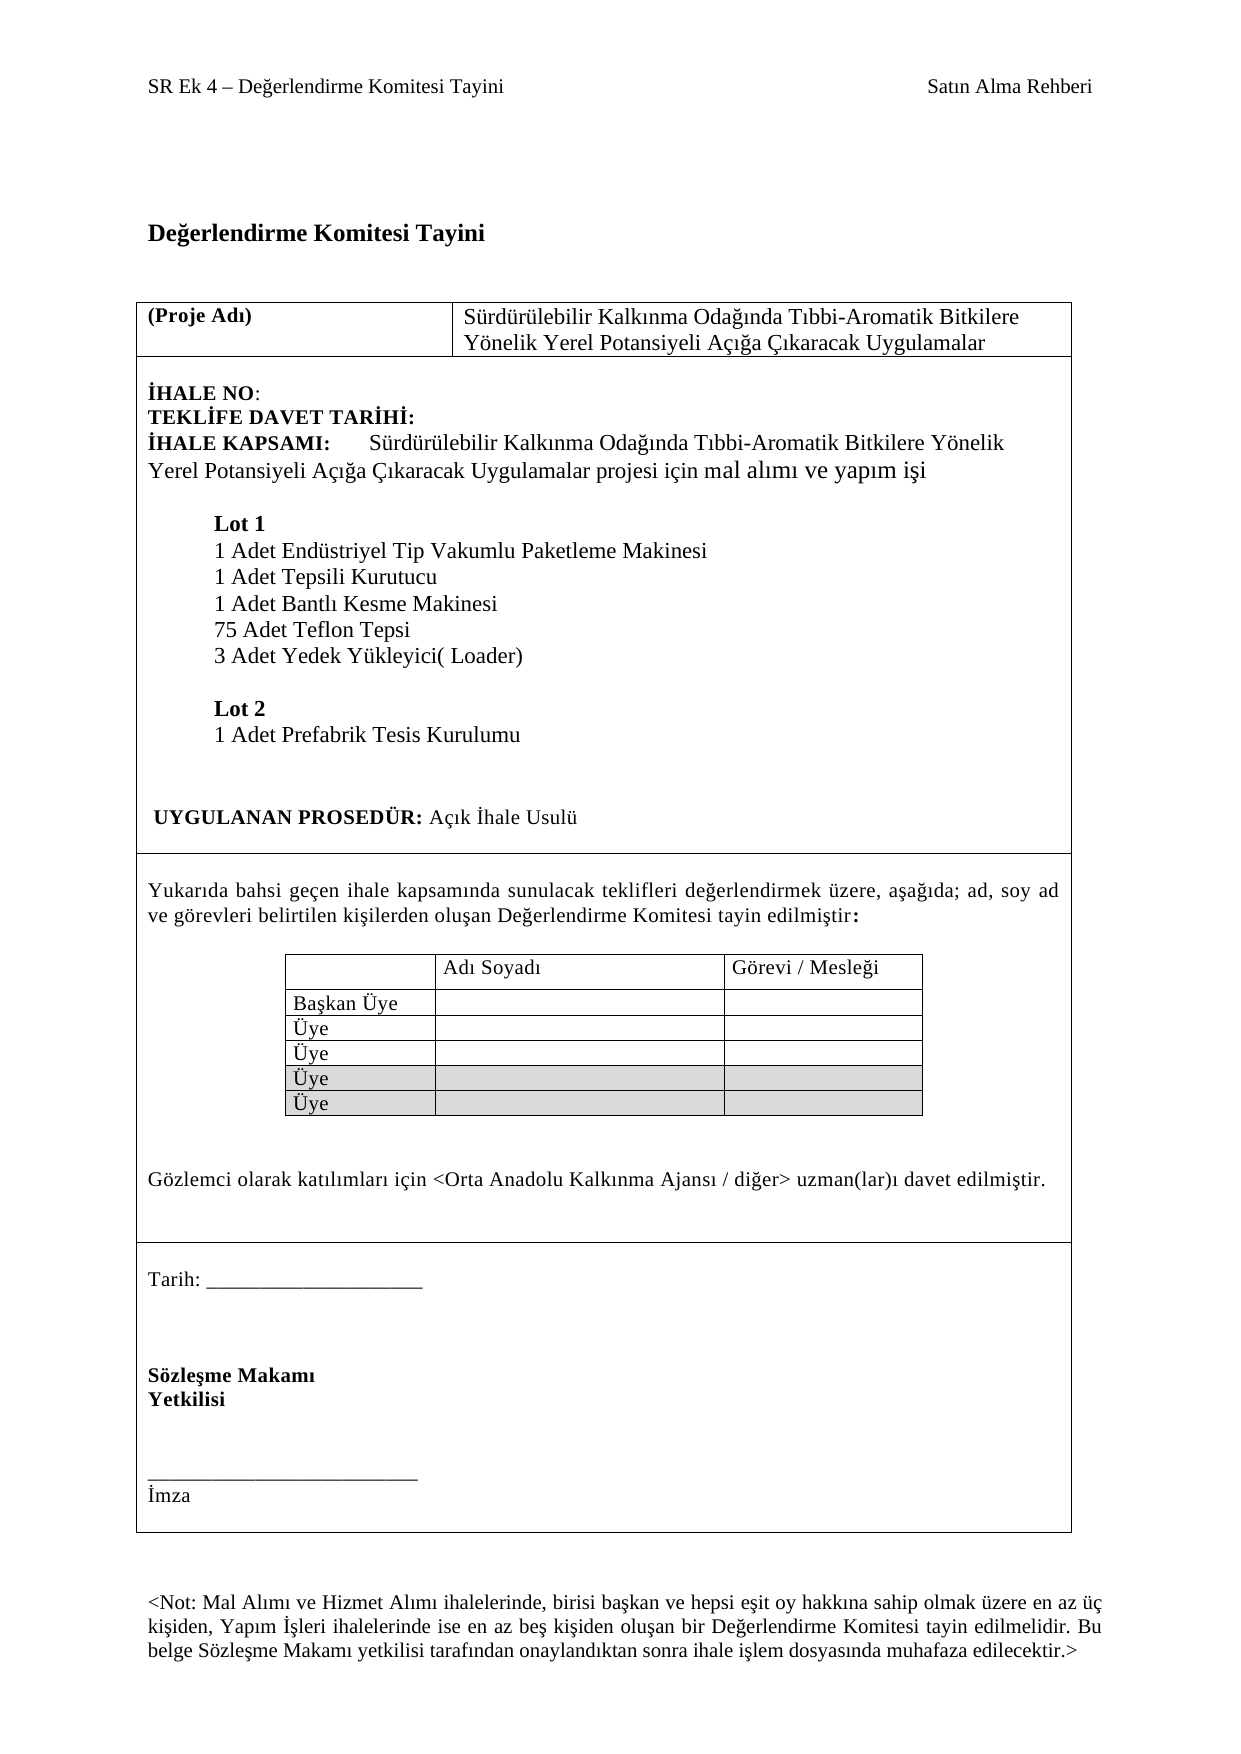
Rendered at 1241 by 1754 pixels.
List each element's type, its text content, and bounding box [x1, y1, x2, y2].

table_header Sürdürülebilir Kalkınma Odağında Tıbbi-Aromatik Bitkilere Yönelik Yerel Potansiyeli Açığa Çıkaracak Uygulamalar [453, 303, 1071, 356]
table_cell Yukarıda bahsi geçen ihale kapsamında sunulacak teklifleri değerlendirmek üzere, aşağıda; ad, soy ad ve görevleri belirtilen kişilerden oluşan Değerlendirme Komitesi tayin edilmiştir: Gözlemci olarak katılımları için <Orta Anadolu Kalkınma Ajansı / diğer> uzman(lar)ı davet edilmiştir. [137, 854, 1071, 1242]
table_header (Proje Adı) [137, 303, 452, 356]
subtitle Değerlendirme Komitesi Tayini [148, 218, 1093, 246]
text <Not: Mal Alımı ve Hizmet Alımı ihalelerinde, birisi başkan ve hepsi eşit oy hakkına sahip olmak üzere en az üç kişiden, Yapım İşleri ihalelerinde ise en az beş kişiden oluşan bir Değerlendirme Komitesi tayin edilmelidir. Bu belge Sözleşme Makamı yetkilisi tarafından onaylandıktan sonra ihale işlem dosyasında muhafaza edilecektir.> [148, 1590, 1104, 1662]
table_cell Tarih: ____________________ Sözleşme Makamı Yetkilisi _________________________ İmza [137, 1243, 1071, 1532]
table_cell İHALE NO: TEKLİFE DAVET TARİHİ: İHALE KAPSAMI: Sürdürülebilir Kalkınma Odağında Tıbbi-Aromatik Bitkilere Yönelik Yerel Potansiyeli Açığa Çıkaracak Uygulamalar projesi için mal alımı ve yapım işi Lot 1 1 Adet Endüstriyel Tip Vakumlu Paketleme Makinesi 1 Adet Tepsili Kurutucu 1 Adet Bantlı Kesme Makinesi 75 Adet Teflon Tepsi 3 Adet Yedek Yükleyici( Loader) Lot 2 1 Adet Prefabrik Tesis Kurulumu UYGULANAN PROSEDÜR: Açık İhale Usulü [137, 357, 1071, 853]
